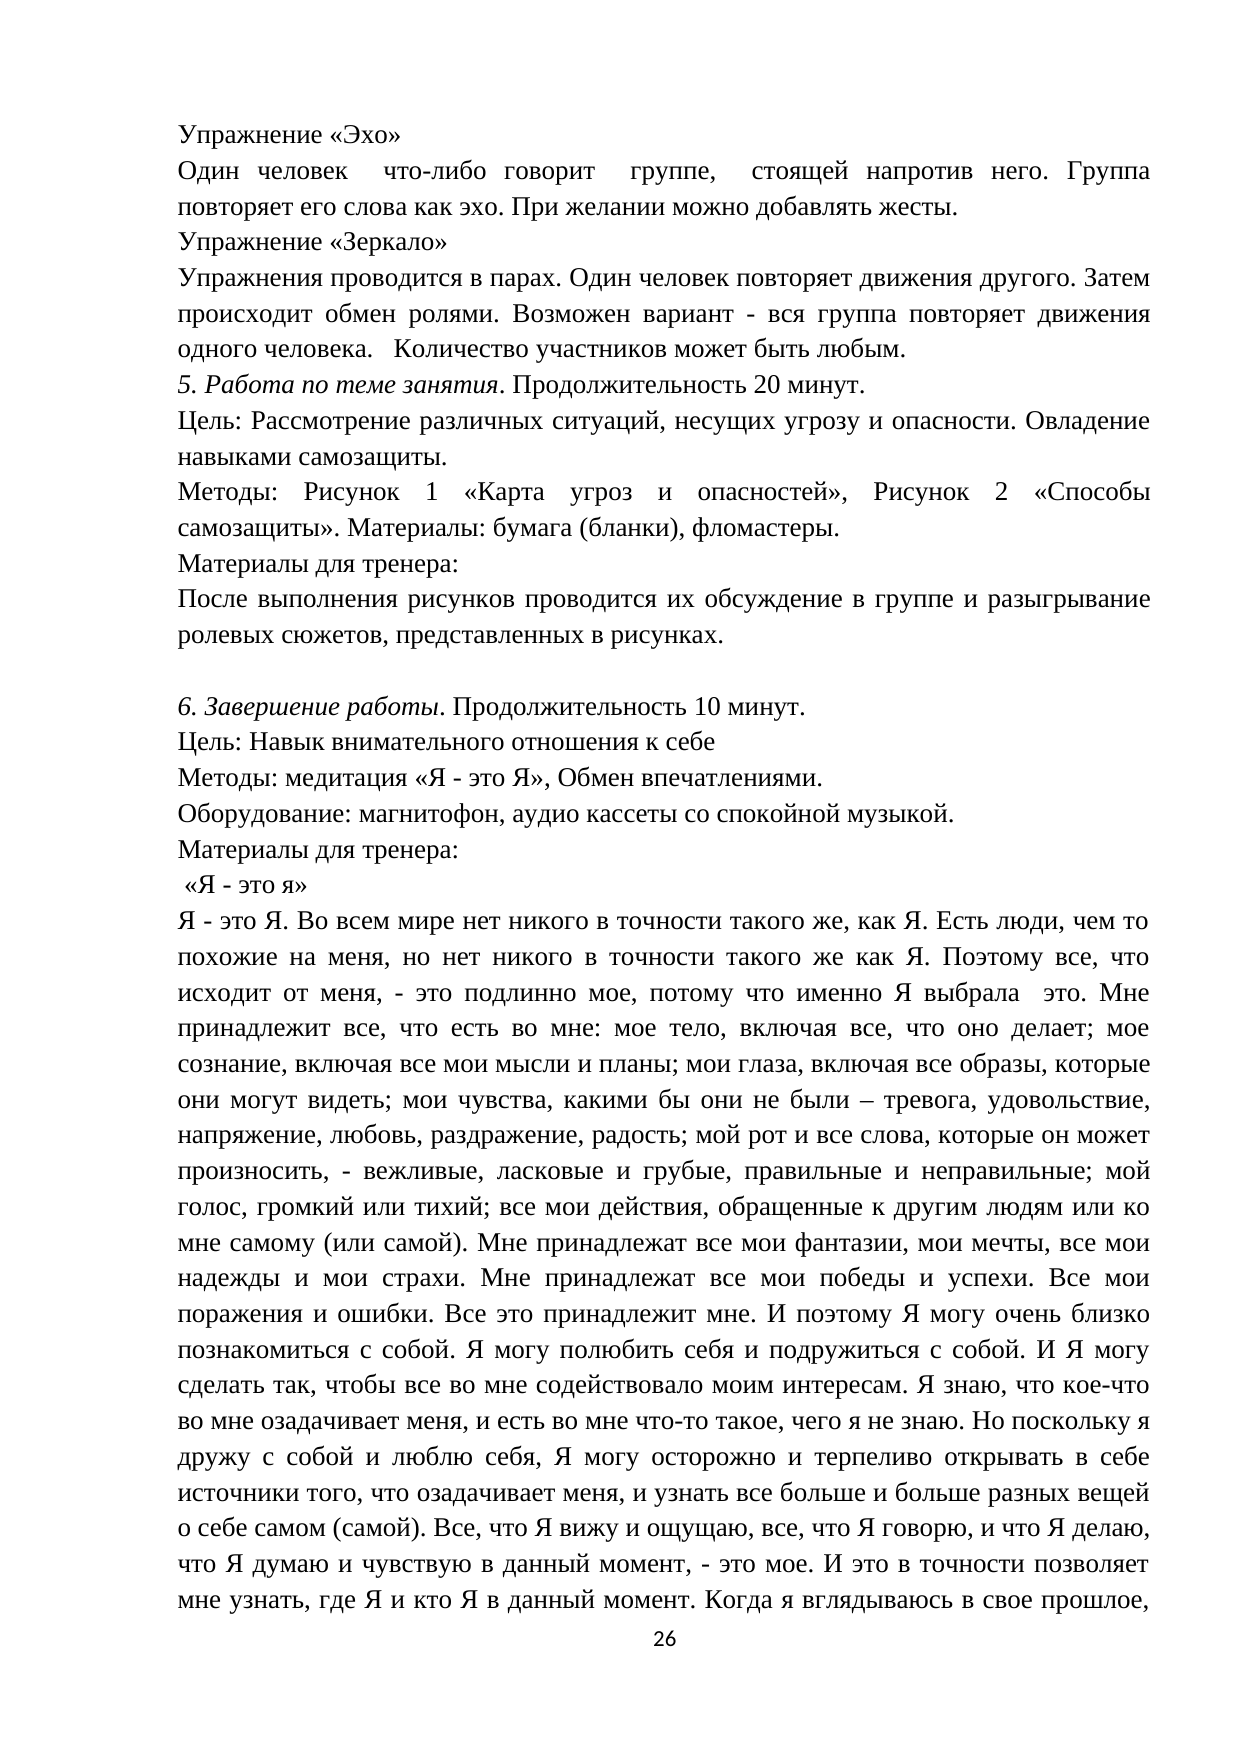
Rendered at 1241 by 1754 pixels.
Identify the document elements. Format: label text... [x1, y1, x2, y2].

text Цель: Навык внимательного отношения к себе [177, 726, 1152, 757]
text 6. Завершение работы. Продолжительность 10 минут. [177, 690, 1152, 721]
text После выполнения рисунков проводится их обсуждение в группе и разыгрывание ролевых сюжетов, представленных в рисунках. [177, 583, 1152, 649]
text Упражнение «Зеркало» [177, 225, 1152, 256]
text Упражнение «Эхо» [177, 118, 1152, 149]
text Материалы для тренера: [177, 833, 1152, 864]
text Методы: Рисунок 1 «Карта угроз и опасностей», Рисунок 2 «Способы самозащиты». Материалы: бумага (бланки), фломастеры. [177, 475, 1152, 542]
text 5. Работа по теме занятия. Продолжительность 20 минут. [177, 368, 1152, 399]
text Упражнения проводится в парах. Один человек повторяет движения другого. Затем происходит обмен ролями. Возможен вариант - вся группа повторяет движения одного человека. Количество участников может быть любым. [177, 261, 1152, 364]
text «Я - это я» [177, 868, 1152, 899]
text Цель: Рассмотрение различных ситуаций, несущих угрозу и опасности. Овладение навыками самозащиты. [177, 404, 1152, 471]
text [177, 904, 1152, 1614]
text Один человек что-либо говорит группе, стоящей напротив него. Группа повторяет его слова как эхо. При желании можно добавлять жесты. [177, 154, 1152, 221]
text Материалы для тренера: [177, 547, 1152, 578]
text Методы: медитация «Я - это Я», Обмен впечатлениями. [177, 761, 1152, 792]
text Оборудование: магнитофон, аудио кассеты со спокойной музыкой. [177, 797, 1152, 828]
